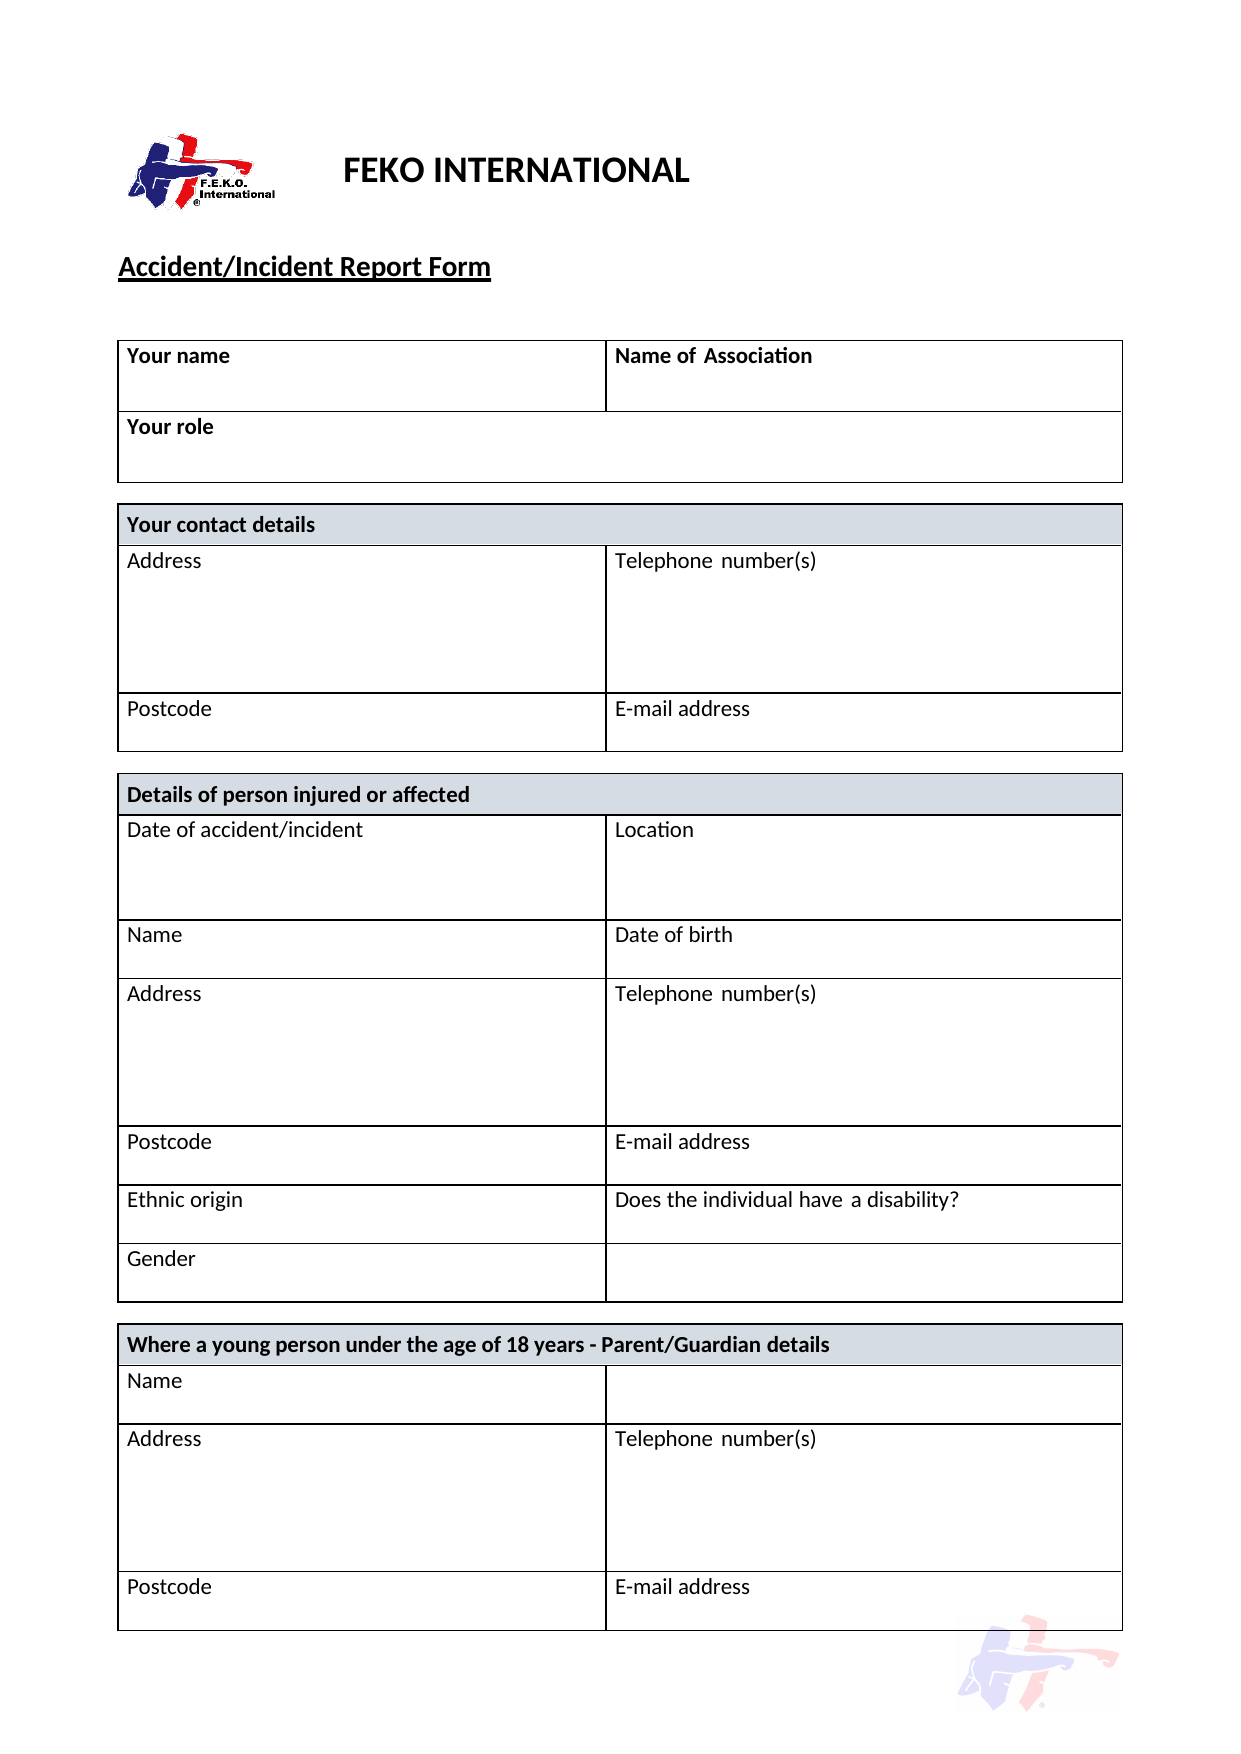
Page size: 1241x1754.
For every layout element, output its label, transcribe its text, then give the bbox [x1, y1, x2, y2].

table_cell Postcode [119, 1127, 605, 1184]
table_cell E-mail address [607, 692, 1122, 751]
table_cell Postcode [119, 694, 605, 751]
table_header Where a young person under the age of 18 years - Parent/Guardian details [119, 1325, 1122, 1364]
table_cell Your role [119, 412, 606, 481]
table_cell E-mail address [607, 1571, 1122, 1630]
text Accident/Incident Report Form [118, 248, 1122, 284]
table_cell E-mail address [607, 1125, 1122, 1184]
table_cell Telephone number(s) [607, 1423, 1122, 1571]
table_cell Name [119, 921, 605, 977]
table_cell [606, 411, 1122, 481]
table_cell Telephone number(s) [607, 545, 1122, 692]
table_cell Location [607, 814, 1122, 919]
table_cell Ethnic origin [119, 1186, 605, 1243]
picture [118, 118, 275, 225]
table_cell Date of accident/incident [119, 816, 605, 919]
table_cell Address [119, 546, 605, 692]
table_header Your contact details [119, 505, 1122, 544]
table_header Details of person injured or affected [119, 774, 1122, 814]
table_cell [607, 1365, 1122, 1423]
table_cell Does the individual have a disability? [607, 1184, 1122, 1243]
table_cell Address [119, 1425, 605, 1571]
table_cell Name [119, 1366, 605, 1423]
table_cell Date of birth [607, 919, 1122, 977]
table_cell Postcode [119, 1572, 605, 1630]
table_cell Gender [119, 1244, 605, 1301]
table_header Name of Association [607, 341, 1122, 411]
table_cell Telephone number(s) [607, 978, 1122, 1125]
table_header Your name [119, 341, 605, 411]
table_cell [607, 1243, 1122, 1301]
text FEKO INTERNATIONAL [275, 146, 1122, 192]
table_cell Address [119, 979, 605, 1125]
